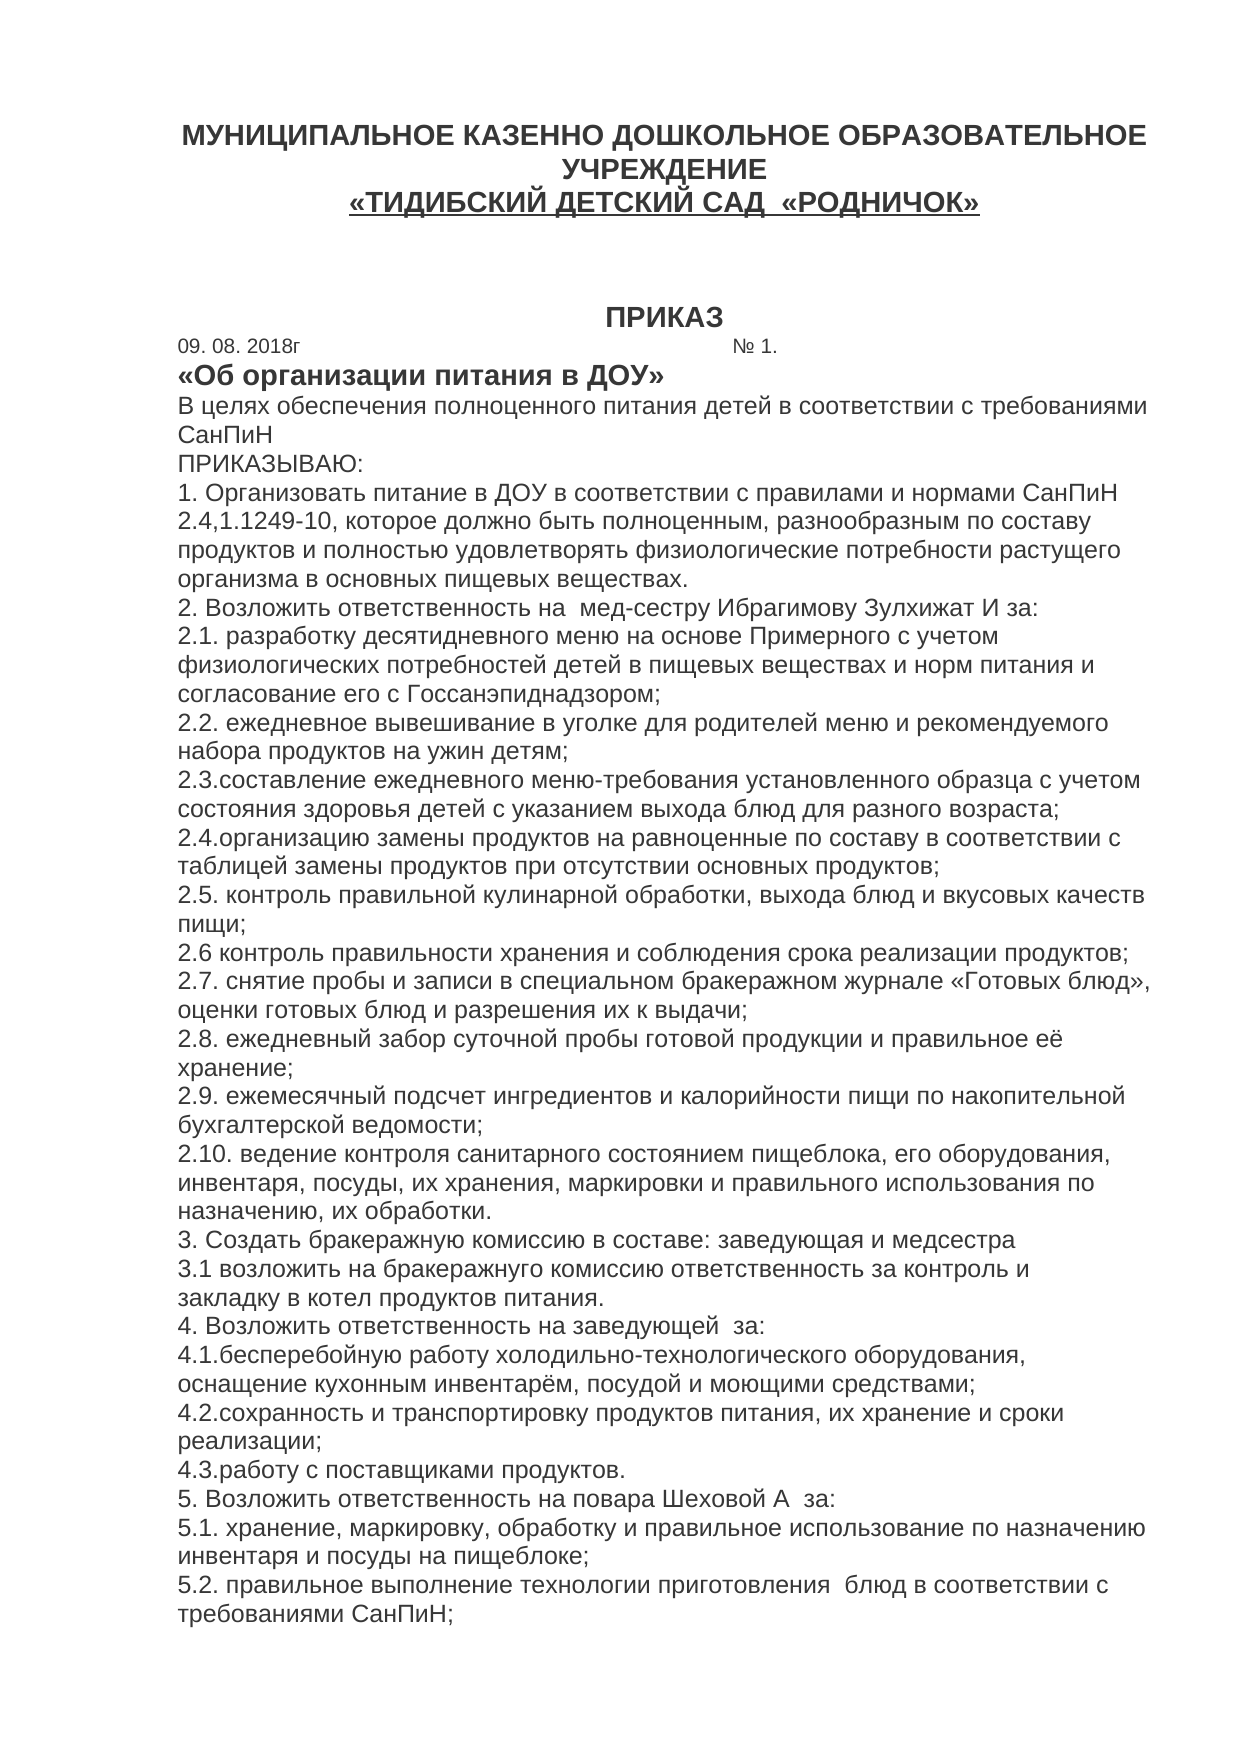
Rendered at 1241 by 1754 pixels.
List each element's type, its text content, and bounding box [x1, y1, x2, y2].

text 2.10. ведение контроля санитарного состоянием пищеблока, его оборудования, инвентаря, посуды, их хранения, маркировки и правильного использования по назначению, их обработки. [177, 1139, 1152, 1225]
text 2.2. ежедневное вывешивание в уголке для родителей меню и рекомендуемого набора продуктов на ужин детям; [177, 707, 1152, 765]
text 3.1 возложить на бракеражнуго комиссию ответственность за контроль и [177, 1254, 1152, 1282]
text закладку в котел продуктов питания. [177, 1282, 1152, 1311]
text 5.1. хранение, маркировку, обработку и правильное использование по назначению инвентаря и посуды на пищеблоке; [177, 1512, 1152, 1570]
text 2.5. контроль правильной кулинарной обработки, выхода блюд и вкусовых качеств пищи; [177, 880, 1152, 937]
text 2.3.составление ежедневного меню-требования установленного образца с учетом состояния здоровья детей с указанием выхода блюд для разного возраста; [177, 765, 1152, 822]
text В целях обеспечения полноценного питания детей в соответствии с требованиями СанПиН [177, 391, 1152, 449]
text 2.8. ежедневный забор суточной пробы готовой продукции и правильное её хранение; [177, 1024, 1152, 1081]
text 4.1.бесперебойную работу холодильно-технологического оборудования, оснащение кухонным инвентарём, посудой и моющими средствами; [177, 1340, 1152, 1397]
text 5.2. правильное выполнение технологии приготовления блюд в соответствии с требованиями СанПиН; [177, 1570, 1152, 1627]
text МУНИЦИПАЛЬНОЕ КАЗЕННО ДОШКОЛЬНОЕ ОБРАЗОВАТЕЛЬНОЕ [177, 118, 1152, 152]
text 3. Создать бракеражную комиссию в составе: заведующая и медсестра [177, 1225, 1152, 1254]
text 09. 08. 2018г № 1. [177, 334, 1152, 358]
text 5. Возложить ответственность на повара Шеховой А за: [177, 1484, 1152, 1512]
text 2. Возложить ответственность на мед-сестру Ибрагимову Зулхижат И за: [177, 592, 1152, 621]
text УЧРЕЖДЕНИЕ [177, 152, 1152, 185]
text 2.1. разработку десятидневного меню на основе Примерного с учетом физиологических потребностей детей в пищевых веществах и норм питания и согласование его с Госсанэпиднадзором; [177, 621, 1152, 707]
text 4.2.сохранность и транспортировку продуктов питания, их хранение и сроки реализации; [177, 1397, 1152, 1455]
text 1. Организовать питание в ДОУ в соответствии с правилами и нормами СанПиН 2.4,1.1249-10, которое должно быть полноценным, разнообразным по составу продуктов и полностью удовлетворять физиологические потребности растущего организма в основных пищевых веществах. [177, 477, 1152, 592]
text 2.9. ежемесячный подсчет ингредиентов и калорийности пищи по накопительной бухгалтерской ведомости; [177, 1081, 1152, 1139]
text «Об организации питания в ДОУ» [177, 358, 1152, 391]
text 4.3.работу с поставщиками продуктов. [177, 1455, 1152, 1484]
text 2.6 контроль правильности хранения и соблюдения срока реализации продуктов; [177, 937, 1152, 966]
text ПРИКАЗ [177, 300, 1152, 334]
text 4. Возложить ответственность на заведующей за: [177, 1311, 1152, 1340]
text 2.4.организацию замены продуктов на равноценные по составу в соответствии с таблицей замены продуктов при отсутствии основных продуктов; [177, 822, 1152, 880]
text ПРИКАЗЫВАЮ: [177, 449, 1152, 477]
text «ТИДИБСКИЙ ДЕТСКИЙ САД «РОДНИЧОК» [177, 185, 1152, 219]
text 2.7. снятие пробы и записи в специальном бракеражном журнале «Готовых блюд», оценки готовых блюд и разрешения их к выдачи; [177, 966, 1152, 1024]
